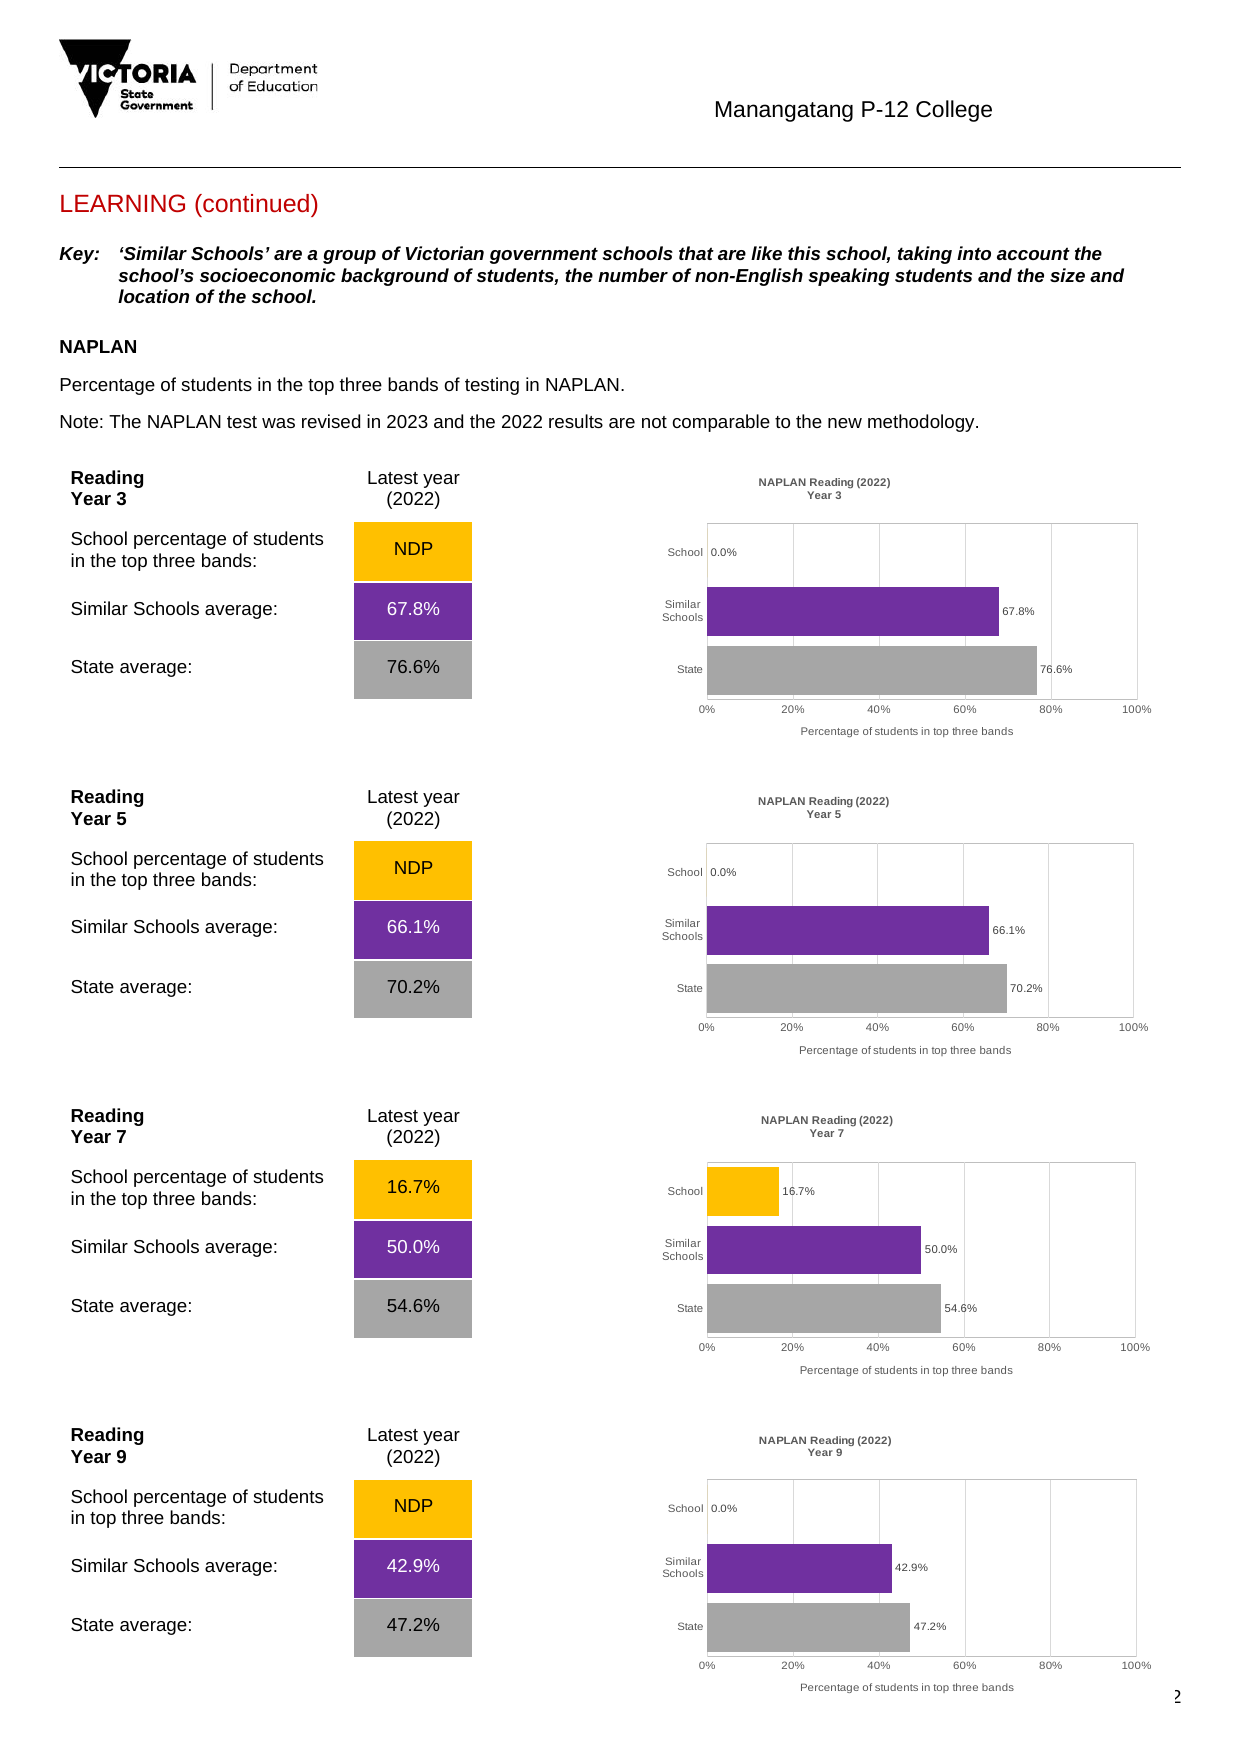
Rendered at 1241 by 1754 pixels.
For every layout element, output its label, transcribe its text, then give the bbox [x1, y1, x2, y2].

table_cell NDP [354, 841, 472, 900]
table_cell 70.2% [354, 961, 472, 1018]
table_cell 54.6% [354, 1280, 472, 1338]
table_header Reading Year 7 [59, 1105, 354, 1160]
table_cell NDP [354, 1480, 472, 1538]
table_cell State average: [59, 1598, 354, 1657]
table_header Reading Year 3 [59, 467, 354, 522]
table_cell State average: [59, 1279, 354, 1338]
table_header Latest year (2022) [354, 786, 472, 841]
table_header Reading Year 9 [59, 1424, 354, 1479]
text Note: The NAPLAN test was revised in 2023 and the 2022 results are not comparable to the new methodology. [59, 408, 1181, 433]
table_cell 50.0% [354, 1221, 472, 1278]
subtitle NAPLAN [59, 333, 1181, 358]
table_cell School percentage of students in top three bands: [59, 1480, 354, 1538]
table_header Latest year (2022) [354, 1105, 472, 1160]
table_cell 42.9% [354, 1540, 472, 1598]
table_cell 67.8% [354, 583, 472, 640]
table_cell NDP [354, 522, 472, 581]
table_cell 66.1% [354, 901, 472, 959]
text LEARNING (continued) [59, 168, 1181, 218]
picture [59, 39, 318, 118]
table_cell Similar Schools average: [59, 1539, 354, 1598]
table_header Reading Year 5 [59, 786, 354, 841]
table_cell 47.2% [354, 1599, 472, 1657]
table_cell School percentage of students in the top three bands: [59, 1160, 354, 1219]
table_header Latest year (2022) [354, 1424, 472, 1479]
text Percentage of students in the top three bands of testing in NAPLAN. [59, 370, 1181, 395]
table_cell School percentage of students in the top three bands: [59, 522, 354, 581]
table_cell Similar Schools average: [59, 581, 354, 640]
table_cell 76.6% [354, 641, 472, 699]
table_cell School percentage of students in the top three bands: [59, 841, 354, 900]
table_header Latest year (2022) [354, 467, 472, 522]
table_cell 16.7% [354, 1160, 472, 1219]
table_cell State average: [59, 960, 354, 1018]
table_cell State average: [59, 640, 354, 699]
text Key: ‘Similar Schools’ are a group of Victorian government schools that are like this school, taking into account the school’s socioeconomic background of students, the number of non-English speaking students and the size and location of the school. [59, 243, 1181, 308]
table_cell Similar Schools average: [59, 900, 354, 959]
table_cell Similar Schools average: [59, 1220, 354, 1278]
